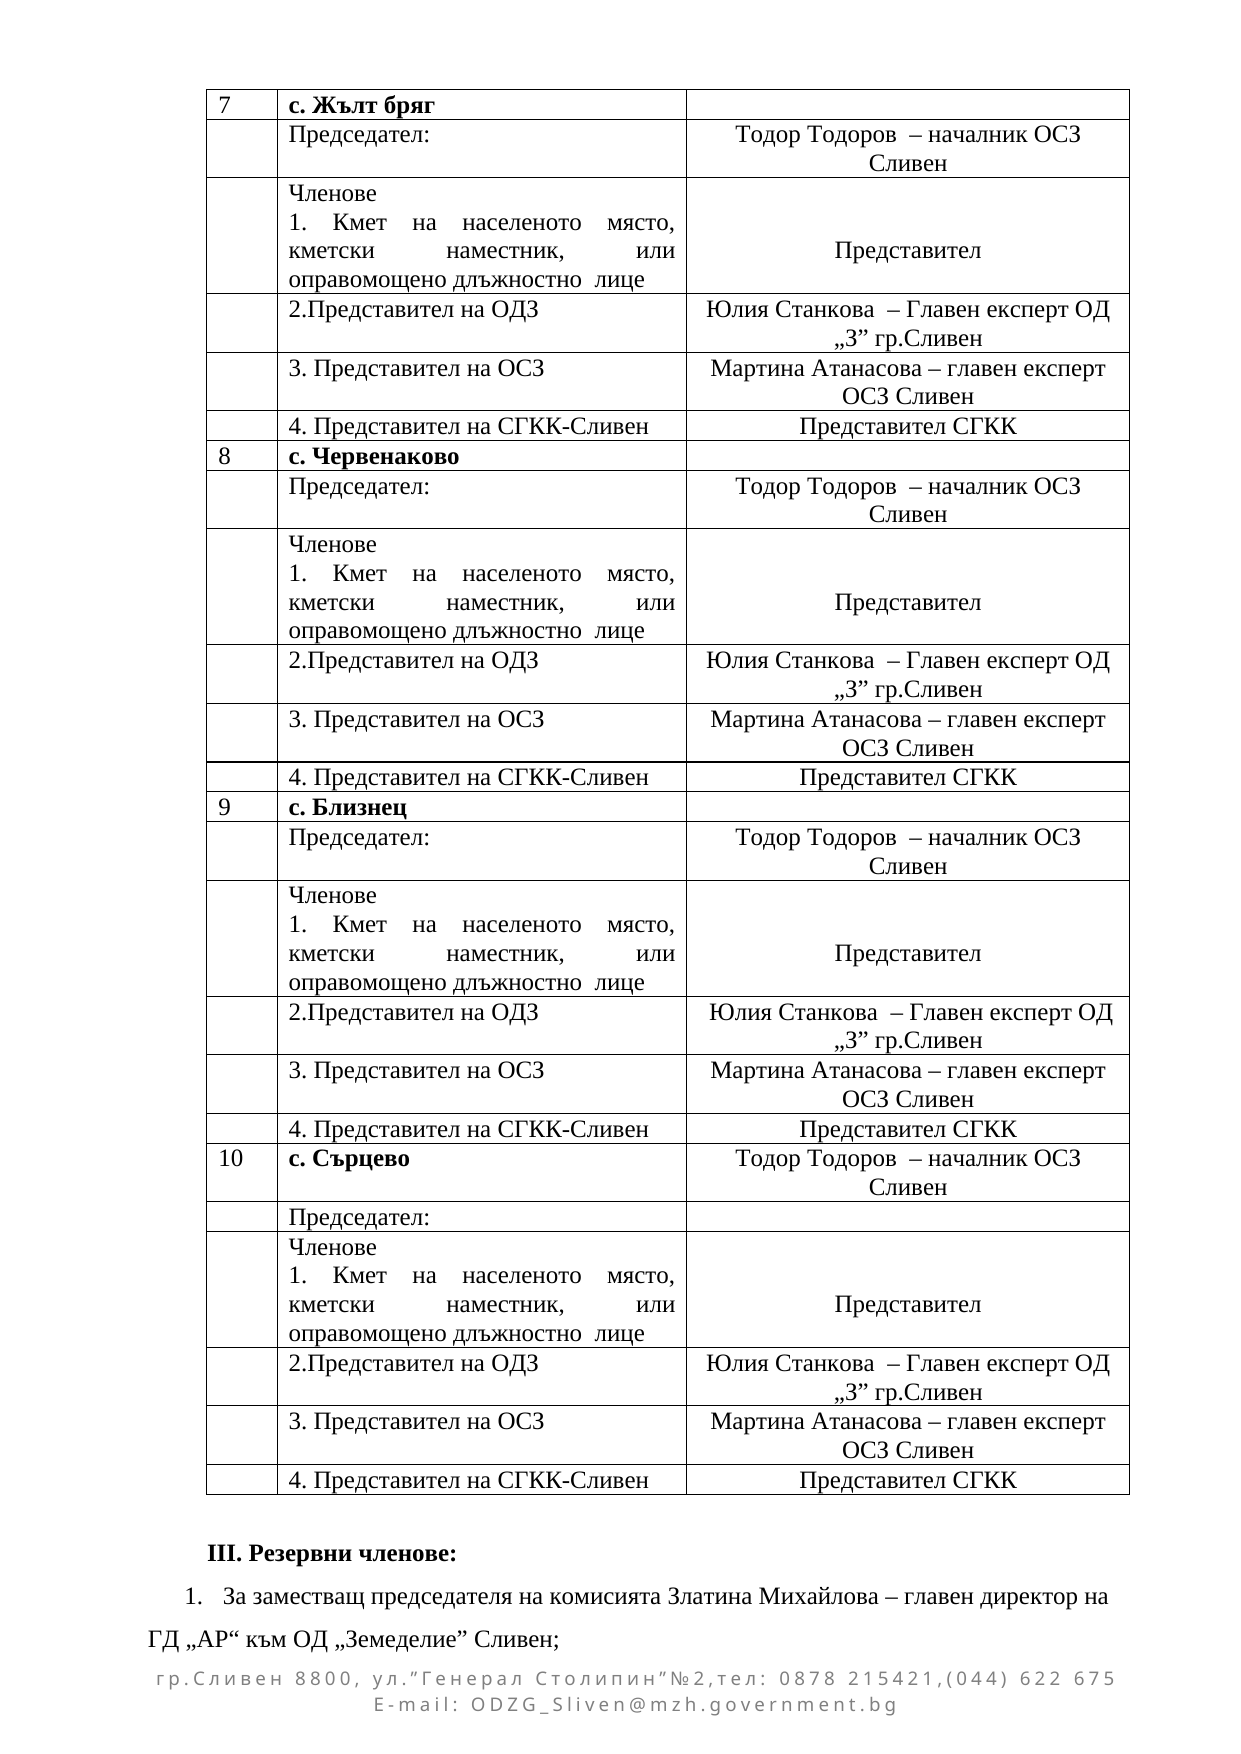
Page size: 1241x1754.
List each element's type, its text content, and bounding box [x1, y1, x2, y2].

table_cell 2.Представител на ОДЗ [278, 645, 686, 703]
table_cell с. Близнец [278, 792, 686, 821]
table_cell 9 [207, 792, 277, 821]
table_cell Юлия Станкова – Главен експерт ОД „З” гр.Сливен [687, 645, 1129, 703]
table_cell 10 [207, 1144, 277, 1201]
table_cell Членове 1. Кмет на населеното място, кметски наместник, или оправомощено длъжностно лице [278, 1232, 686, 1347]
table_cell [207, 353, 277, 410]
list За заместващ председателя на комисията Златина Михайлова – главен директор на ГД „АР“ към ОД „Земеделие” Сливен; [148, 1581, 1122, 1653]
table_cell 3. Представител на ОСЗ [278, 1406, 686, 1464]
table_cell 4. Представител на СГКК-Сливен [278, 1114, 686, 1142]
table_cell [207, 645, 277, 703]
table_cell Мартина Атанасова – главен експерт ОСЗ Сливен [687, 1055, 1129, 1113]
table_cell Представител СГКК [687, 1114, 1129, 1142]
table_cell Представител [687, 178, 1129, 293]
table_cell Членове 1. Кмет на населеното място, кметски наместник, или оправомощено длъжностно лице [278, 529, 686, 644]
table_cell [207, 881, 277, 996]
table_cell 7 [207, 90, 277, 118]
table_cell [207, 1114, 277, 1142]
text ІІІ. Резервни членове: [148, 1538, 1122, 1567]
table_cell с. Жълт бряг [278, 90, 686, 118]
table_cell Тодор Тодоров – началник ОСЗ Сливен [687, 822, 1129, 879]
table_cell [687, 90, 1129, 118]
table_cell [687, 1202, 1129, 1231]
table_cell Представител СГКК [687, 1465, 1129, 1494]
table_cell [207, 704, 277, 761]
table_cell Председател: [278, 1202, 686, 1231]
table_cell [687, 294, 1129, 352]
table_cell [207, 1202, 277, 1231]
table_cell 2.Представител на ОДЗ [278, 294, 686, 352]
table_cell [207, 411, 277, 440]
table_cell Представител СГКК [687, 411, 1129, 440]
table_cell [207, 529, 277, 644]
table_cell Председател: [278, 822, 686, 879]
table_cell Тодор Тодоров – началник ОСЗ Сливен [687, 471, 1129, 528]
table_cell Юлия Станкова – Главен експерт ОД „З” гр.Сливен [687, 1348, 1129, 1405]
table_cell Представител [687, 881, 1129, 996]
table_cell [687, 792, 1129, 821]
table_cell 2.Представител на ОДЗ [278, 997, 686, 1054]
table_cell Представител [687, 1232, 1129, 1347]
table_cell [278, 178, 686, 293]
table_cell Юлия Станкова – Главен експерт ОД „З” гр.Сливен [687, 997, 1129, 1054]
table_cell 3. Представител на ОСЗ [278, 353, 686, 410]
table_cell Мартина Атанасова – главен експерт ОСЗ Сливен [687, 353, 1129, 410]
table_cell 3. Представител на ОСЗ [278, 1055, 686, 1113]
table_cell [207, 822, 277, 879]
table_cell Членове 1. Кмет на населеното място, кметски наместник, или оправомощено длъжностно лице [278, 881, 686, 996]
table_cell Председател: [278, 471, 686, 528]
table_cell [207, 1055, 277, 1113]
table_cell [207, 471, 277, 528]
table_cell с. Сърцево [278, 1144, 686, 1201]
table_cell [207, 763, 277, 791]
table_cell Представител [687, 529, 1129, 644]
table_cell Мартина Атанасова – главен експерт ОСЗ Сливен [687, 1406, 1129, 1464]
table_cell [207, 178, 277, 293]
table_cell [687, 441, 1129, 470]
table_cell Представител СГКК [687, 763, 1129, 791]
table_cell 4. Представител на СГКК-Сливен [278, 763, 686, 791]
table_cell 8 [207, 441, 277, 470]
table_cell 4. Представител на СГКК-Сливен [278, 1465, 686, 1494]
table_cell [207, 1232, 277, 1347]
table_cell [207, 1406, 277, 1464]
table_cell с. Червенаково [278, 441, 686, 470]
table_cell Мартина Атанасова – главен експерт ОСЗ Сливен [687, 704, 1129, 761]
table_cell 3. Представител на ОСЗ [278, 704, 686, 761]
table_cell [207, 997, 277, 1054]
table_cell 4. Представител на СГКК-Сливен [278, 411, 686, 440]
table_cell 2.Представител на ОДЗ [278, 1348, 686, 1405]
table_cell Председател: [278, 120, 686, 177]
table_cell [207, 1348, 277, 1405]
table_cell [207, 294, 277, 352]
table_cell [207, 1465, 277, 1494]
table_cell Тодор Тодоров – началник ОСЗ Сливен [687, 120, 1129, 177]
table_cell [207, 120, 277, 177]
table_cell Тодор Тодоров – началник ОСЗ Сливен [687, 1144, 1129, 1201]
